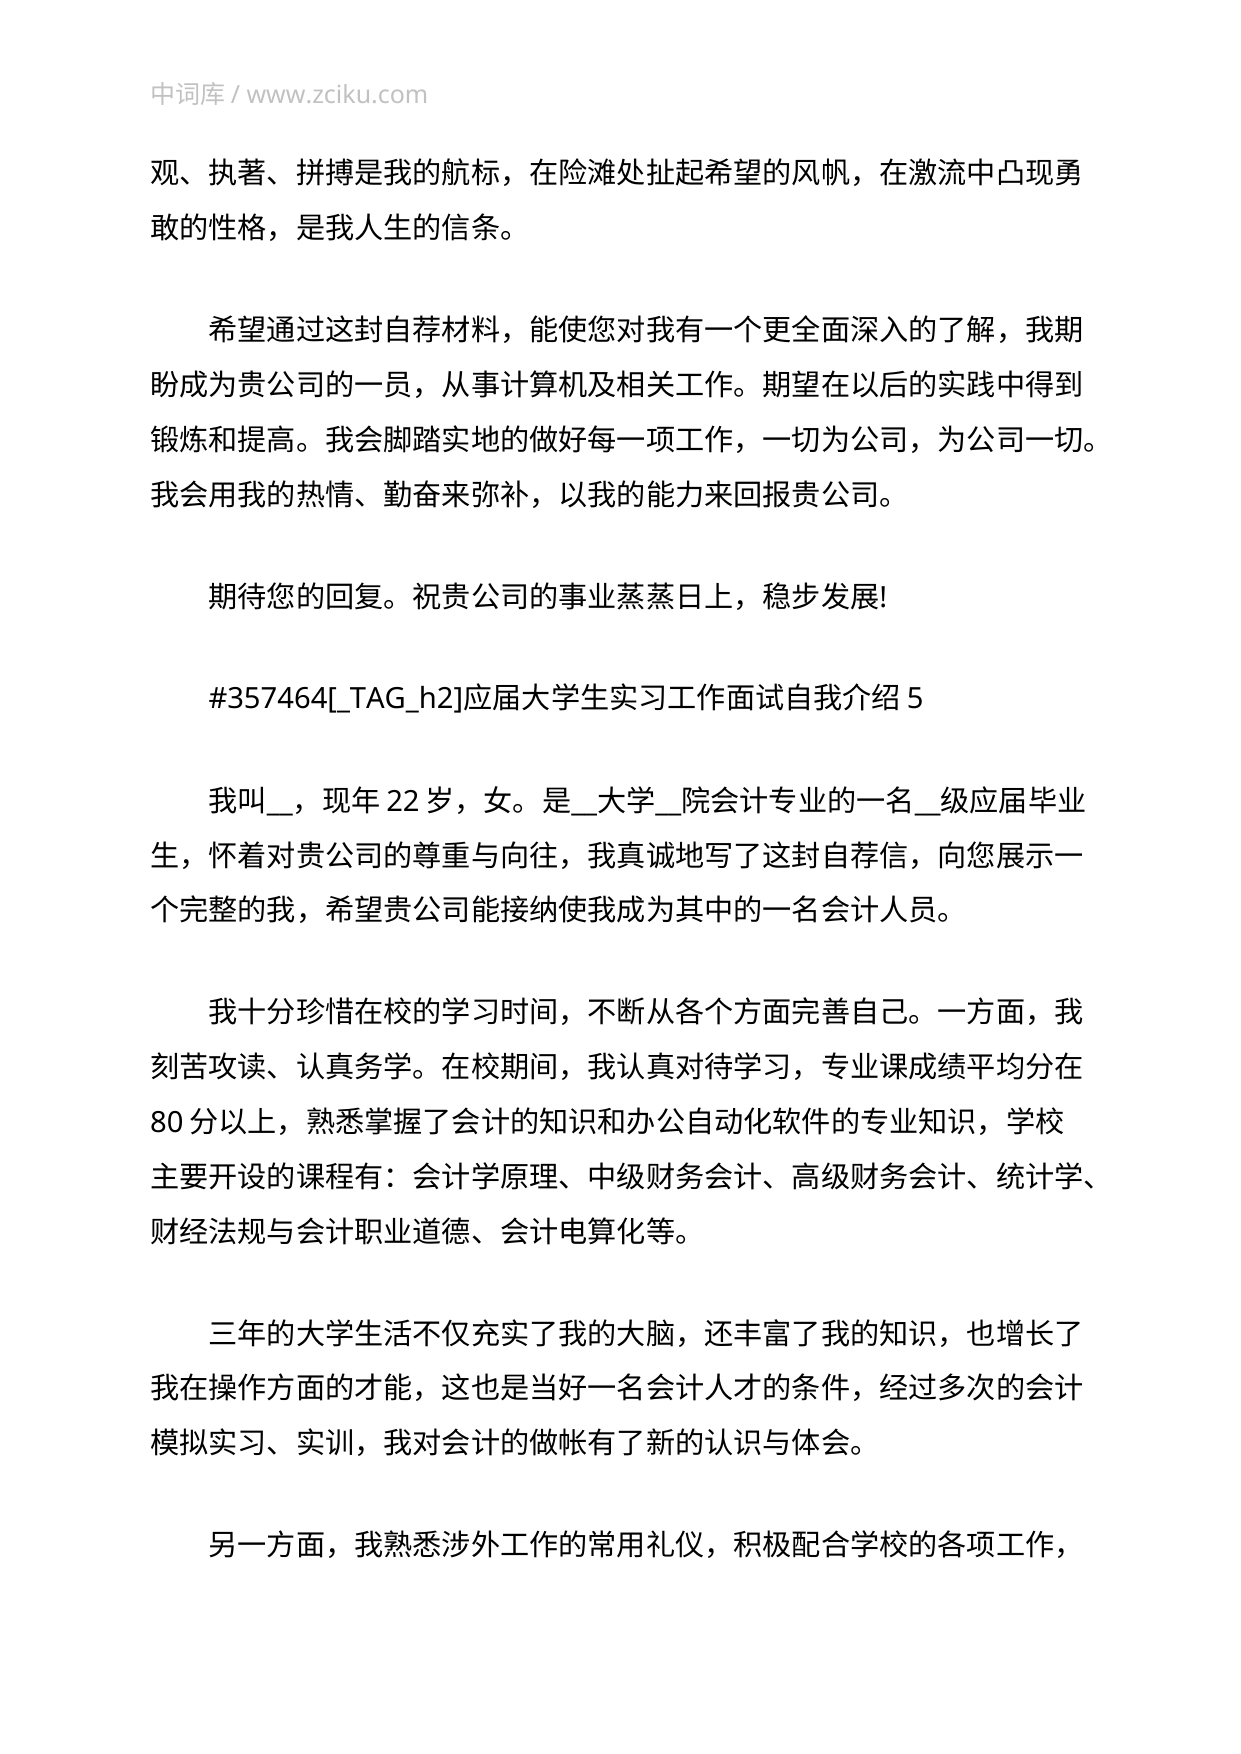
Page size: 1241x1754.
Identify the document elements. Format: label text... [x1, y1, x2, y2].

text 我十分珍惜在校的学习时间，不断从各个方面完善自己。一方面，我刻苦攻读、认真务学。在校期间，我认真对待学习，专业课成绩平均分在80分以上，熟悉掌握了会计的知识和办公自动化软件的专业知识，学校主要开设的课程有：会计学原理、中级财务会计、高级财务会计、统计学、财经法规与会计职业道德、会计电算化等。 [150, 989, 1090, 1251]
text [150, 150, 1090, 247]
text 三年的大学生活不仅充实了我的大脑，还丰富了我的知识，也增长了我在操作方面的才能，这也是当好一名会计人才的条件，经过多次的会计模拟实习、实训，我对会计的做帐有了新的认识与体会。 [150, 1310, 1090, 1462]
text #357464[_TAG_h2]应届大学生实习工作面试自我介绍5 [150, 675, 1090, 717]
text 我叫__，现年22岁，女。是__大学__院会计专业的一名__级应届毕业生，怀着对贵公司的尊重与向往，我真诚地写了这封自荐信，向您展示一个完整的我，希望贵公司能接纳使我成为其中的一名会计人员。 [150, 777, 1090, 929]
text 希望通过这封自荐材料，能使您对我有一个更全面深入的了解，我期盼成为贵公司的一员，从事计算机及相关工作。期望在以后的实践中得到锻炼和提高。我会脚踏实地的做好每一项工作，一切为公司，为公司一切。我会用我的热情、勤奋来弥补，以我的能力来回报贵公司。 [150, 307, 1090, 514]
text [150, 1522, 1090, 1564]
text 期待您的回复。祝贵公司的事业蒸蒸日上，稳步发展! [150, 573, 1090, 616]
